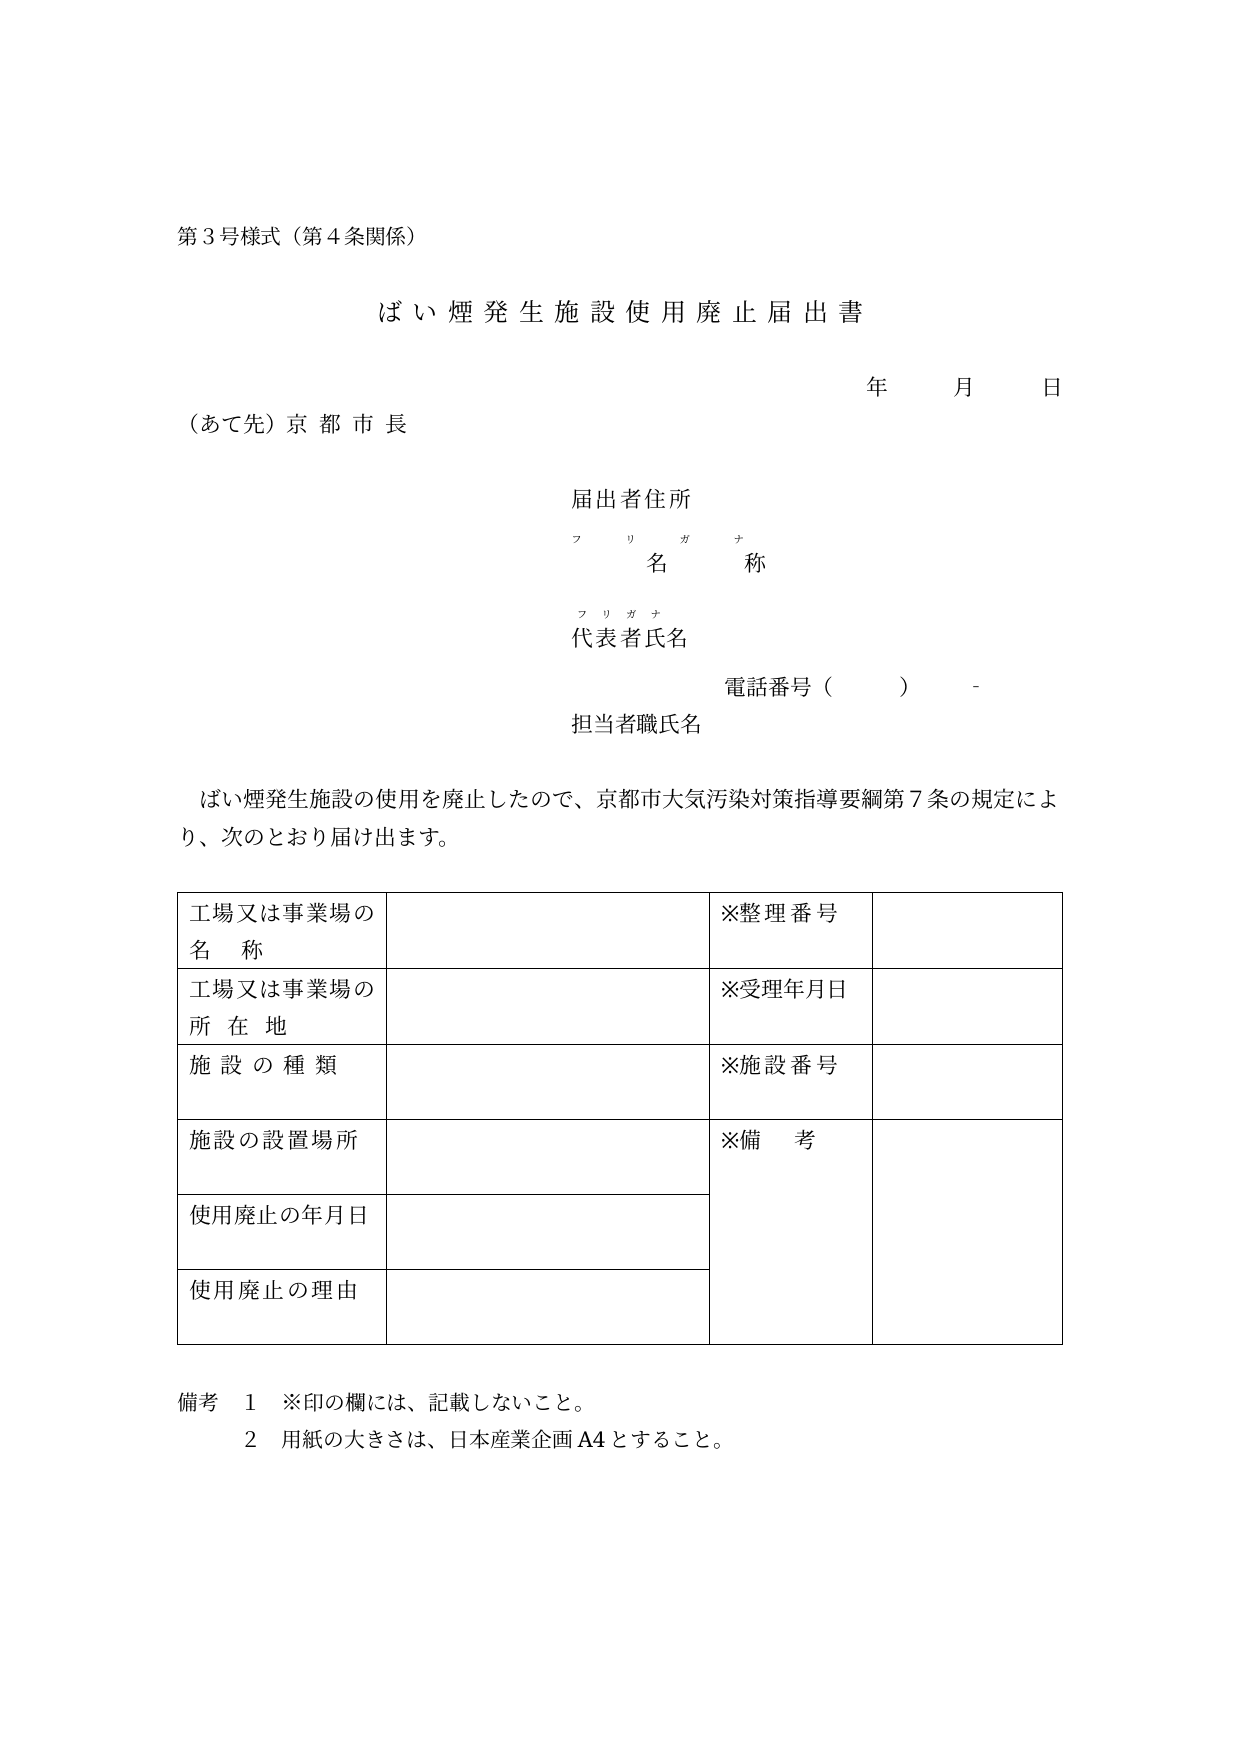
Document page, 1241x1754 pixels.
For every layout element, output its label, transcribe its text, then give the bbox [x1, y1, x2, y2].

table_cell [873, 1045, 1062, 1119]
text （あて先）京都市長 [177, 404, 1063, 442]
text 届出者住所 [571, 479, 1063, 517]
text 担当者職氏名 [571, 704, 1063, 742]
text ばい煙発生施設の使用を廃止したので、京都市大気汚染対策指導要綱第７条の規定により、次のとおり届け出ます。 [177, 779, 1063, 854]
table_cell 使用廃止の年月日 [178, 1195, 386, 1269]
table_header [387, 893, 709, 968]
table_cell [387, 1195, 709, 1269]
table_cell 使用廃止の理由 [178, 1270, 386, 1344]
table_cell [873, 1120, 1062, 1344]
table_header 工場又は事業場の名称 [178, 893, 386, 968]
table_cell 施設の設置場所 [178, 1120, 386, 1194]
table_cell [387, 969, 709, 1044]
table_cell [387, 1045, 709, 1119]
table_cell ※施設番号 [710, 1045, 872, 1119]
table_cell 施設の種類 [178, 1045, 386, 1119]
table_cell ※受理年月日 [710, 969, 872, 1044]
table_header [873, 893, 1062, 968]
table_cell [873, 969, 1062, 1044]
table_cell ※備考 [710, 1120, 872, 1344]
table_cell [387, 1270, 709, 1344]
text 第３号様式（第４条関係） [177, 217, 1063, 254]
text 電話番号（ ） ‐ [571, 667, 1063, 704]
table_cell 工場又は事業場の所在地 [178, 969, 386, 1044]
text ２ 用紙の大きさは、日本産業企画A4とすること。 [177, 1420, 1063, 1457]
table_cell [387, 1120, 709, 1194]
table_header ※整理番号 [710, 893, 872, 968]
text ばい煙発生施設使用廃止届出書 [177, 292, 1063, 329]
text 年 月 日 [571, 367, 1063, 404]
text 備考 １ ※印の欄には、記載しないこと。 [177, 1382, 1063, 1420]
